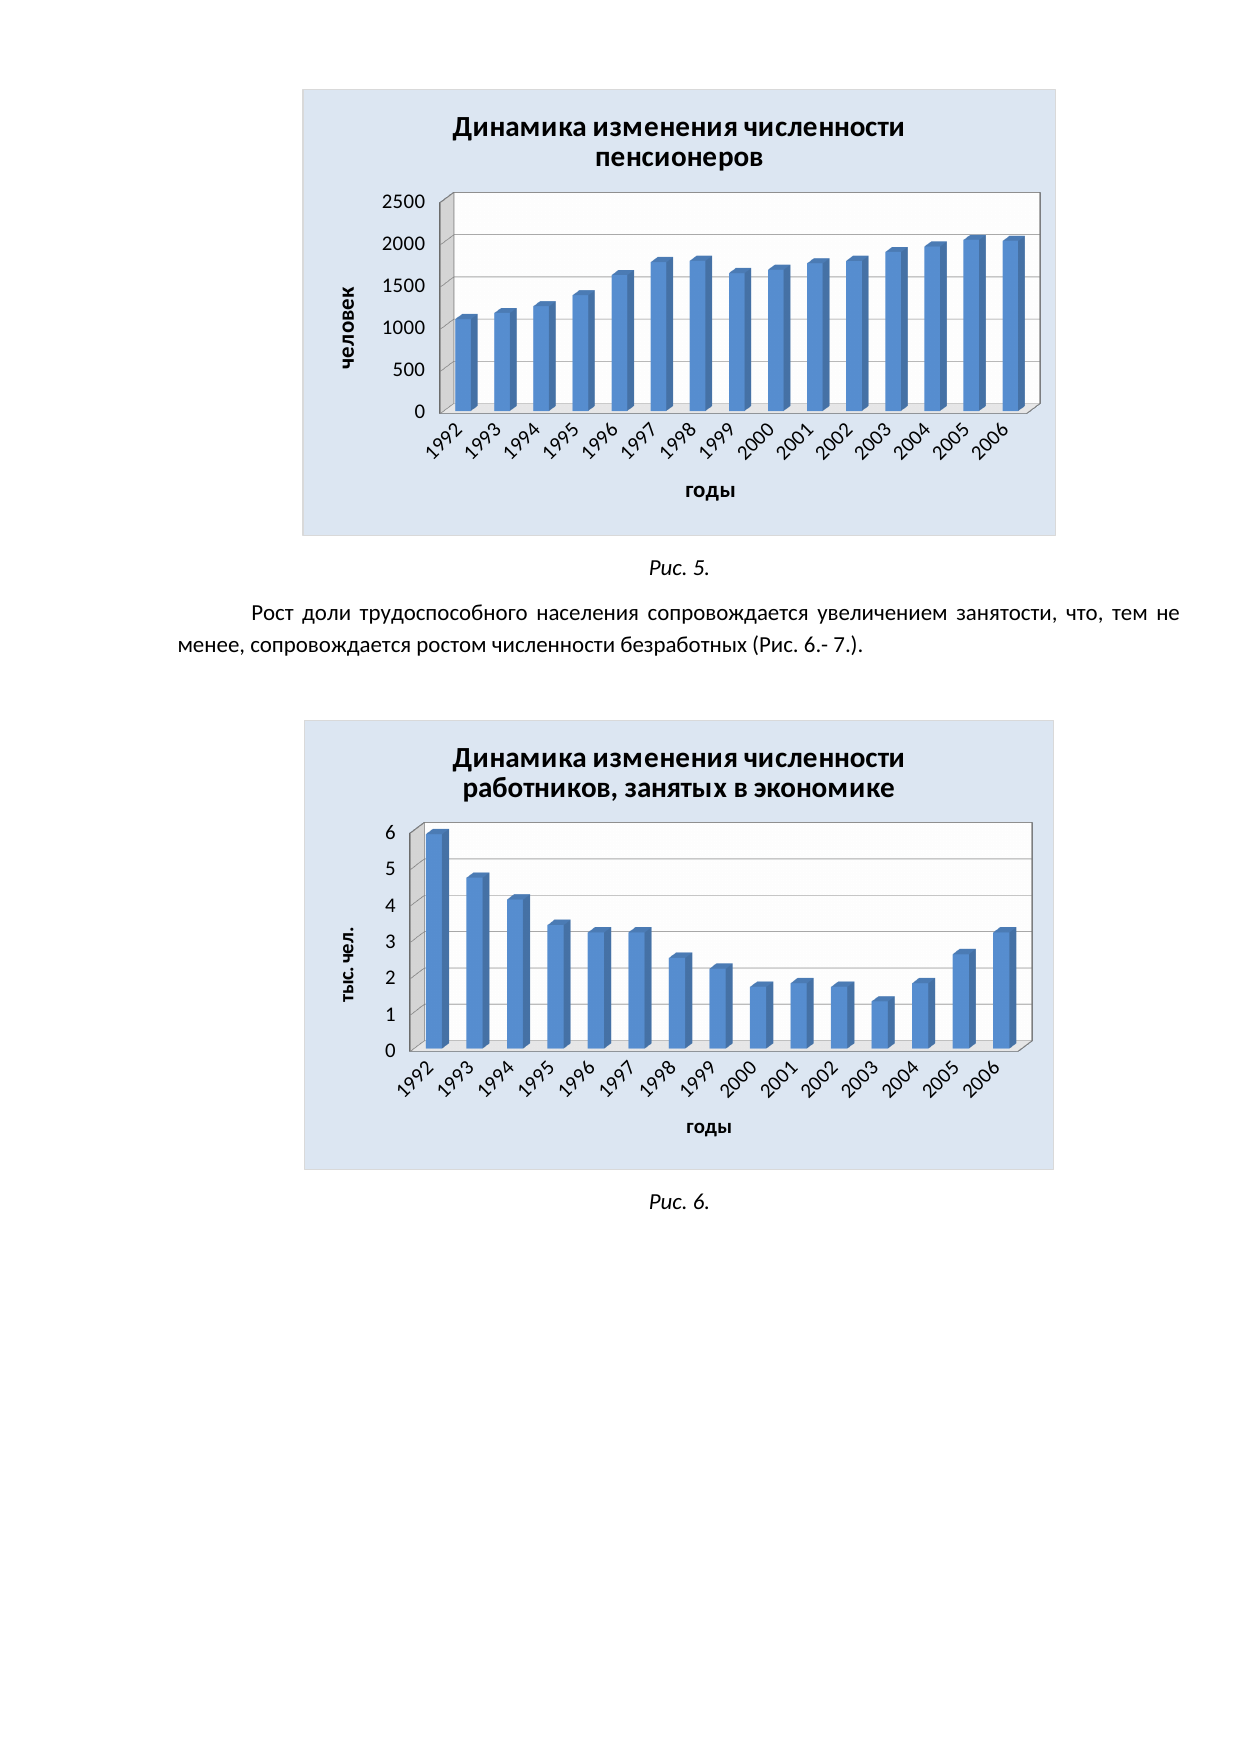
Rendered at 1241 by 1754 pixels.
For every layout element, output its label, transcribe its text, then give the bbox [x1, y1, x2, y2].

text Рис. 6. [177, 1187, 1181, 1215]
text Рост доли трудоспособного населения сопровождается увеличением занятости, что, тем не менее, сопровождается ростом численности безработных (Рис. 6.- 7.). [177, 598, 1181, 658]
text Рис. 5. [177, 553, 1181, 581]
